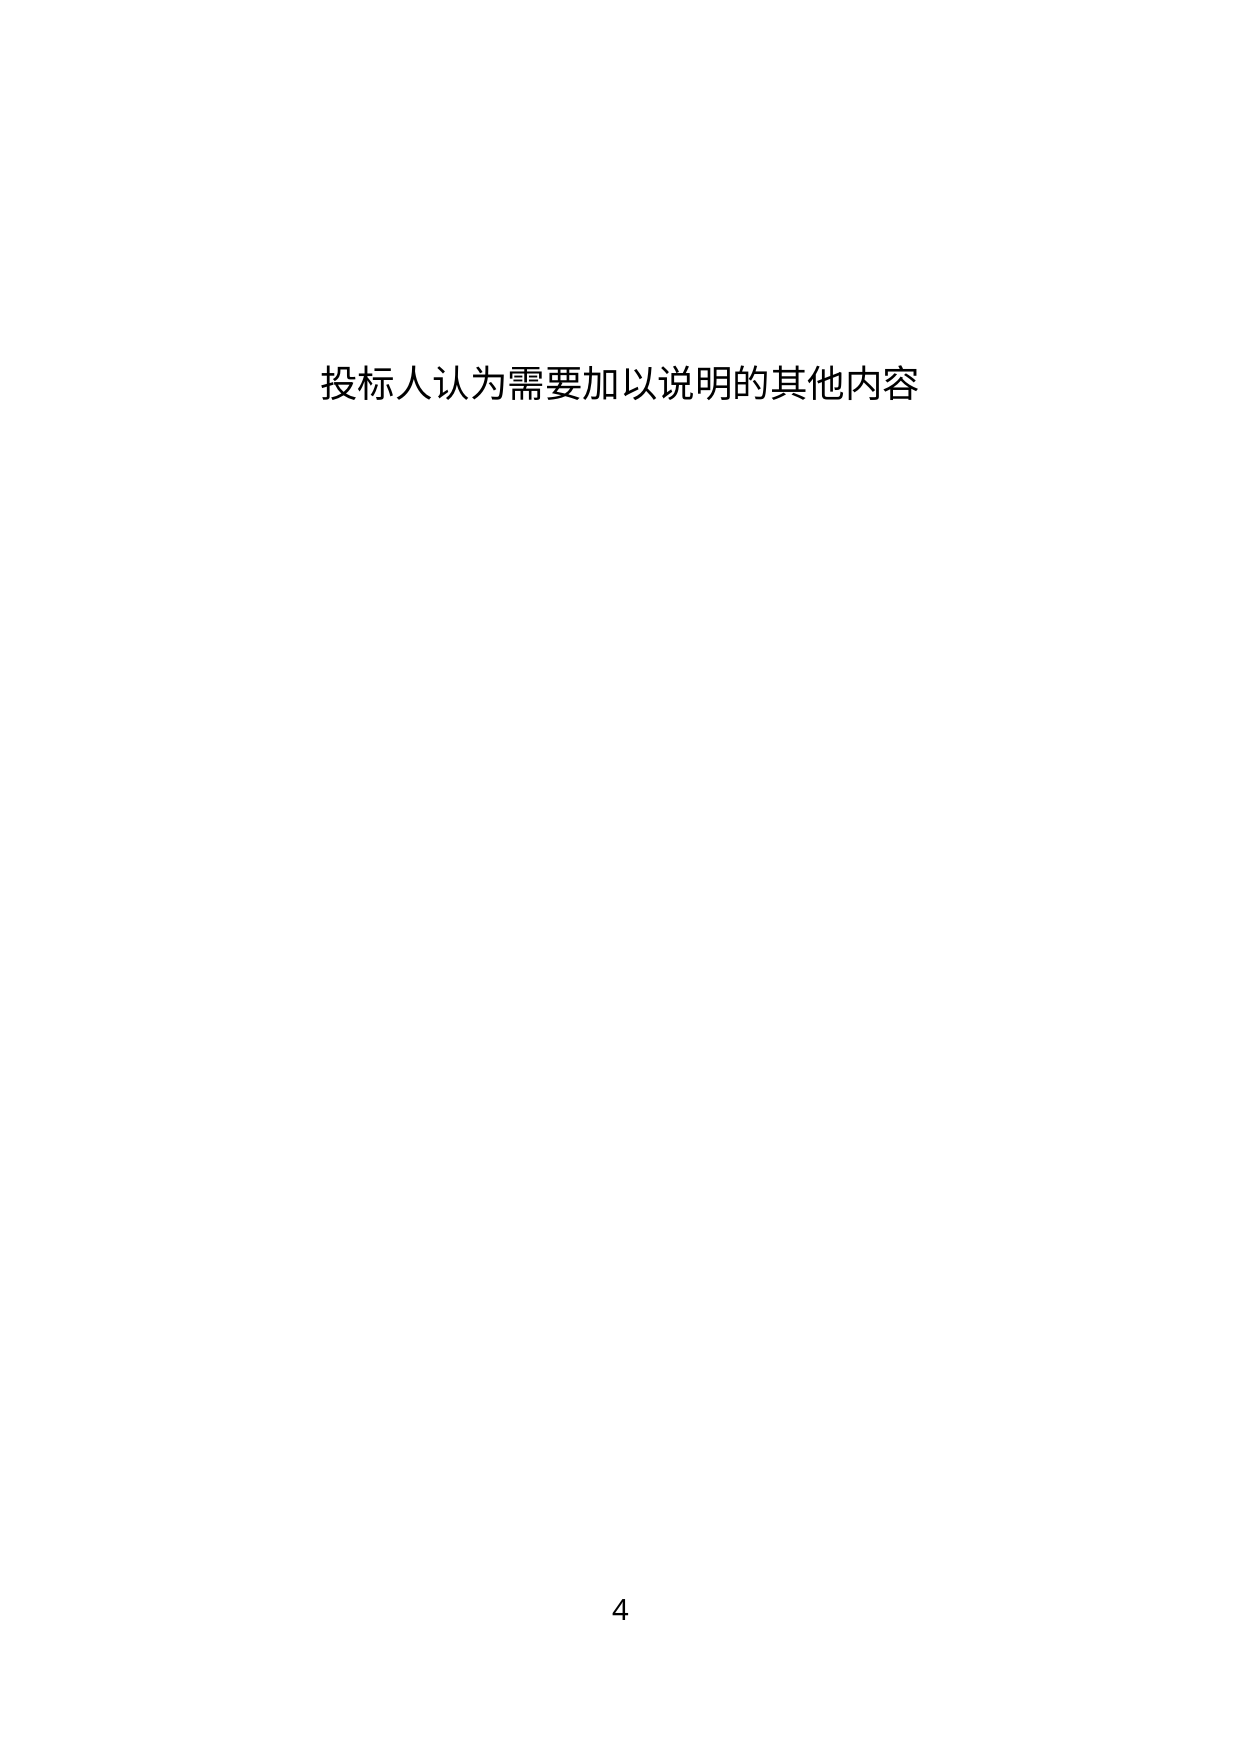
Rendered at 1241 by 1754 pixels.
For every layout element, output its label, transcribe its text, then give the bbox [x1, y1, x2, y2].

text 投标人认为需要加以说明的其他内容 [165, 348, 1075, 413]
